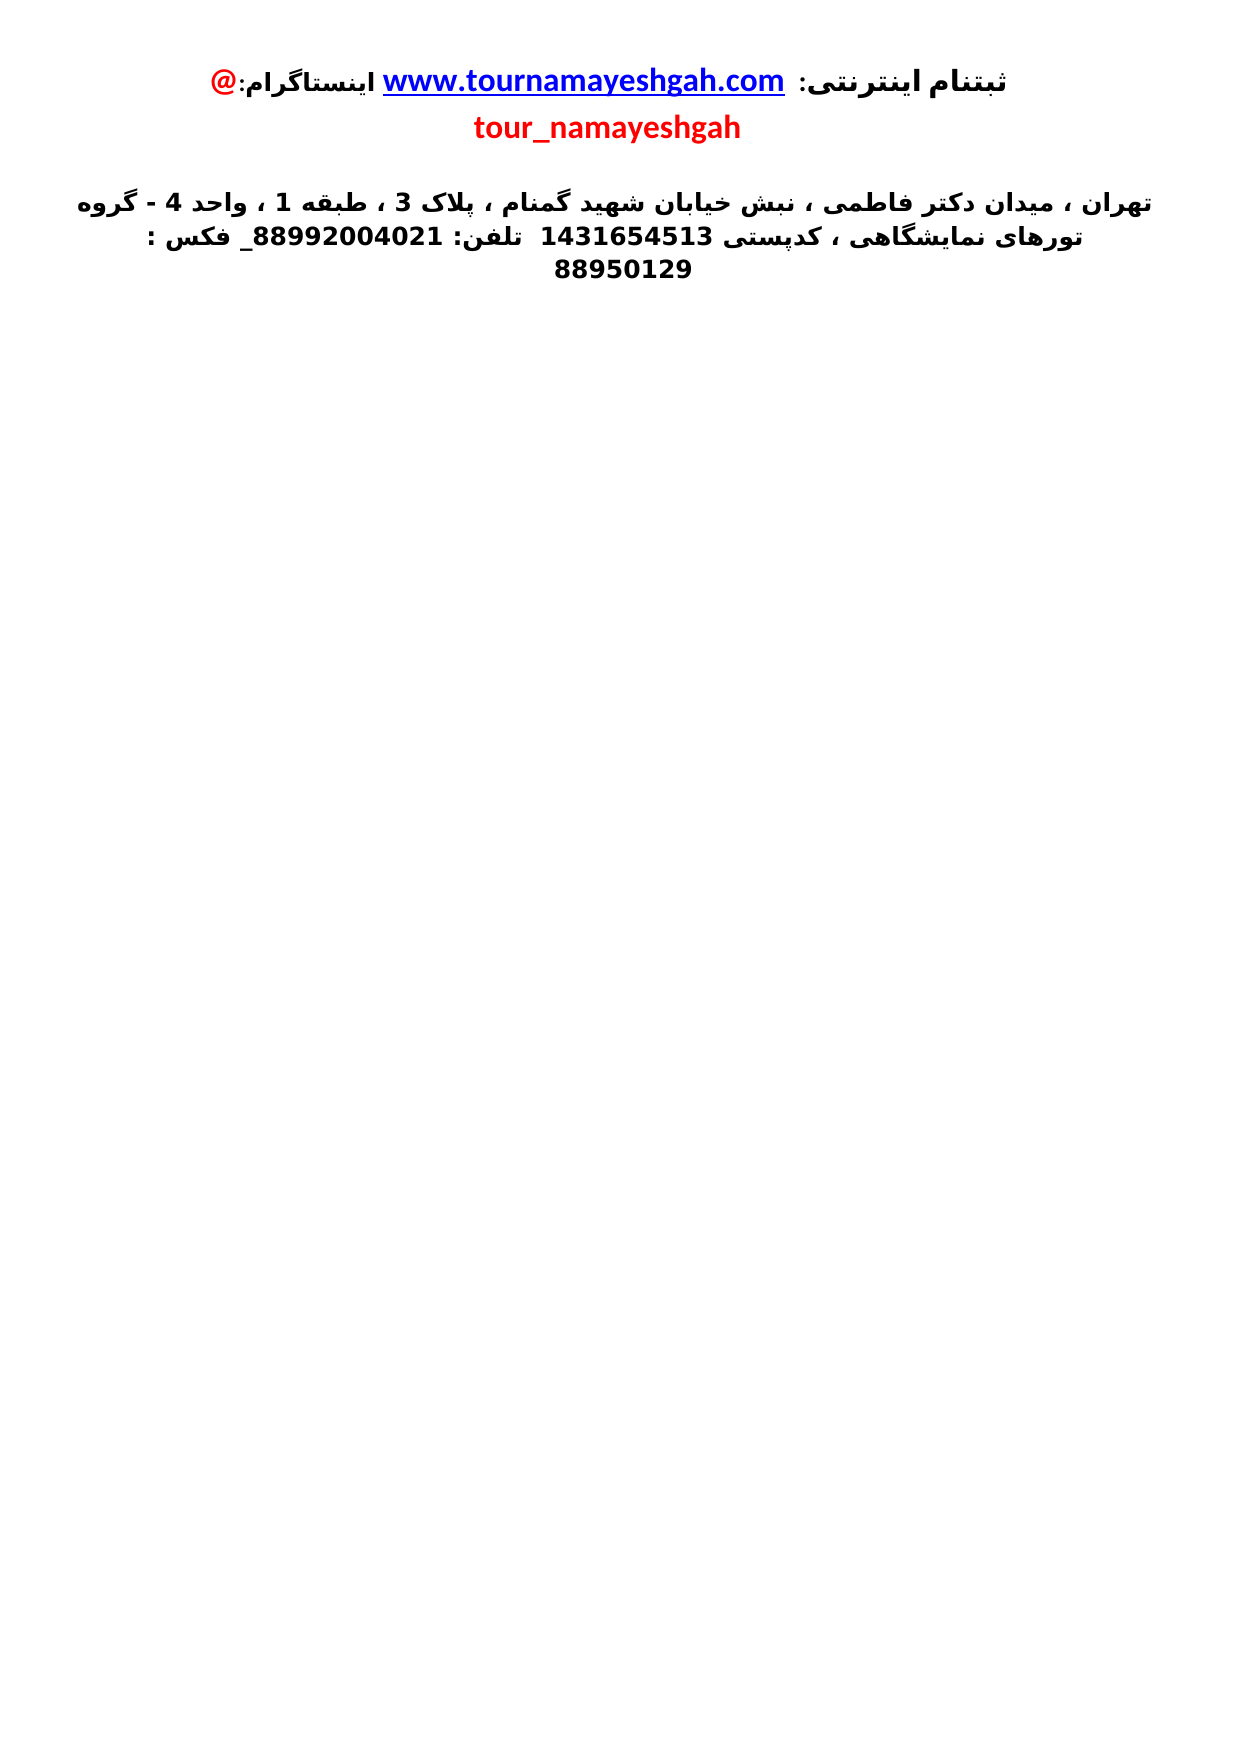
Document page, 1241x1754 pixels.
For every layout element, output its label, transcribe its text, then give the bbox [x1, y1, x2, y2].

text ثبتنام اینترنتی: www.tournamayeshgah.com اینستاگرام:@tour_namayeshgah [94, 59, 1122, 147]
